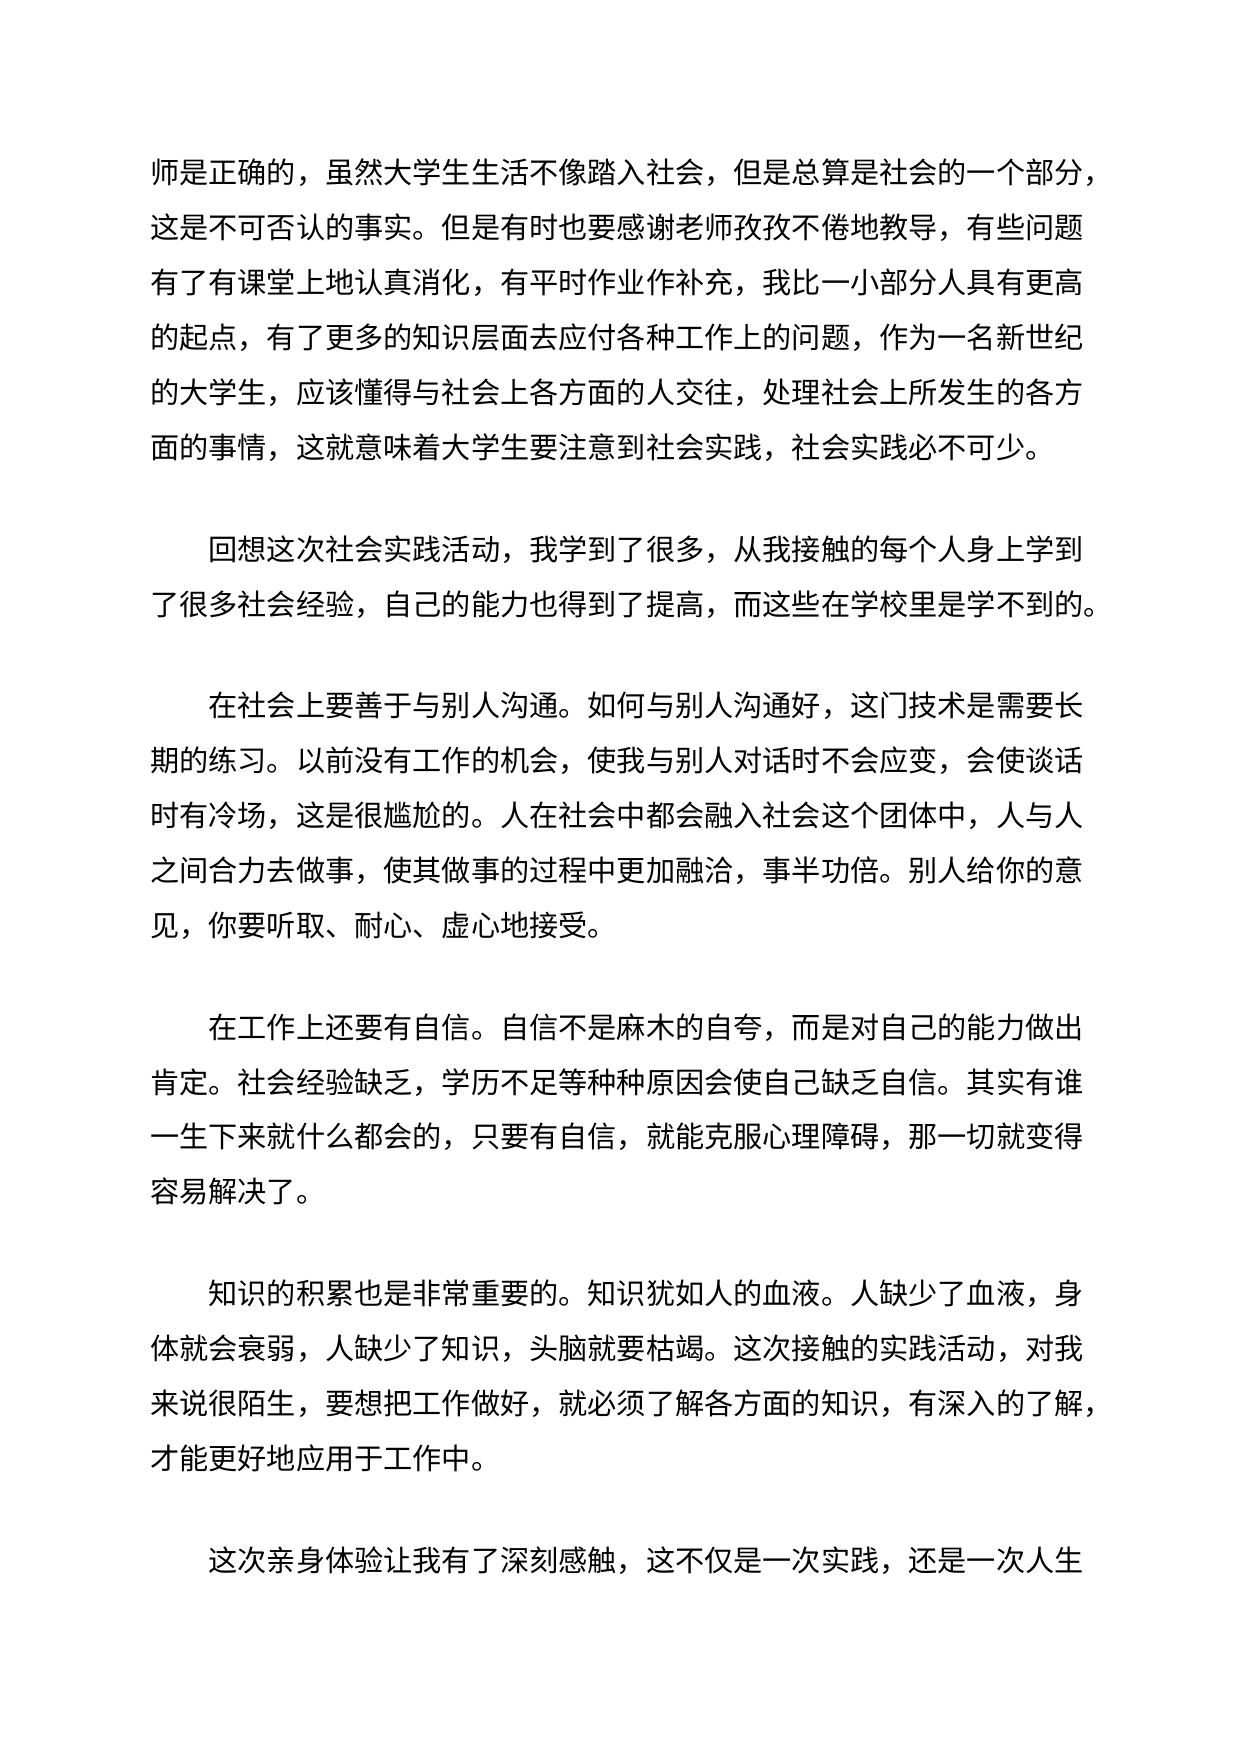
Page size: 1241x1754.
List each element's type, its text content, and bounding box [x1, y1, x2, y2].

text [150, 1537, 1090, 1579]
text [150, 150, 1090, 467]
text 知识的积累也是非常重要的。知识犹如人的血液。人缺少了血液，身体就会衰弱，人缺少了知识，头脑就要枯竭。这次接触的实践活动，对我来说很陌生，要想把工作做好，就必须了解各方面的知识，有深入的了解，才能更好地应用于工作中。 [150, 1271, 1090, 1478]
text 在工作上还要有自信。自信不是麻木的自夸，而是对自己的能力做出肯定。社会经验缺乏，学历不足等种种原因会使自己缺乏自信。其实有谁一生下来就什么都会的，只要有自信，就能克服心理障碍，那一切就变得容易解决了。 [150, 1004, 1090, 1211]
text 在社会上要善于与别人沟通。如何与别人沟通好，这门技术是需要长期的练习。以前没有工作的机会，使我与别人对话时不会应变，会使谈话时有冷场，这是很尴尬的。人在社会中都会融入社会这个团体中，人与人之间合力去做事，使其做事的过程中更加融洽，事半功倍。别人给你的意见，你要听取、耐心、虚心地接受。 [150, 683, 1090, 945]
text 回想这次社会实践活动，我学到了很多，从我接触的每个人身上学到了很多社会经验，自己的能力也得到了提高，而这些在学校里是学不到的。 [150, 526, 1090, 623]
